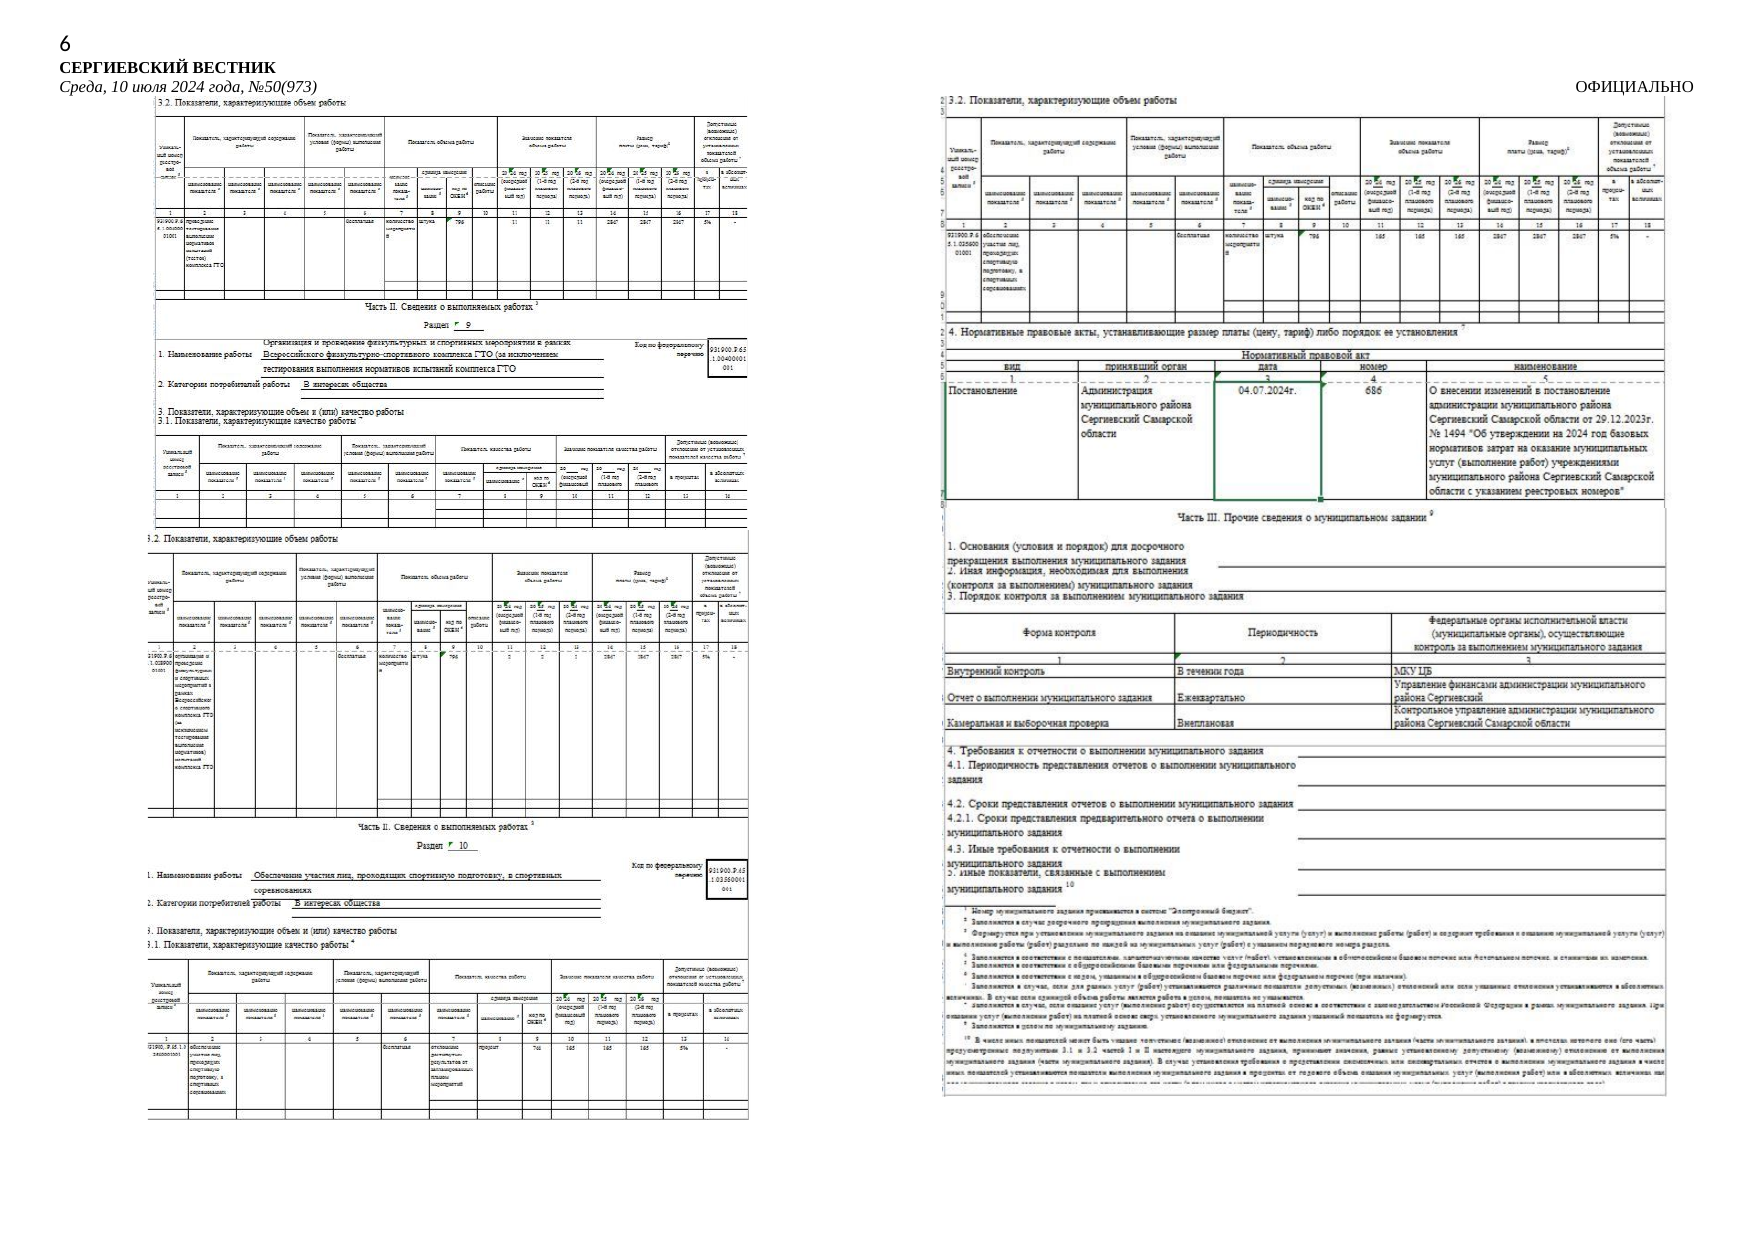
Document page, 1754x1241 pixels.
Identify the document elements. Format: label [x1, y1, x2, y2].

picture [147, 96, 753, 1120]
picture [940, 96, 1674, 1097]
